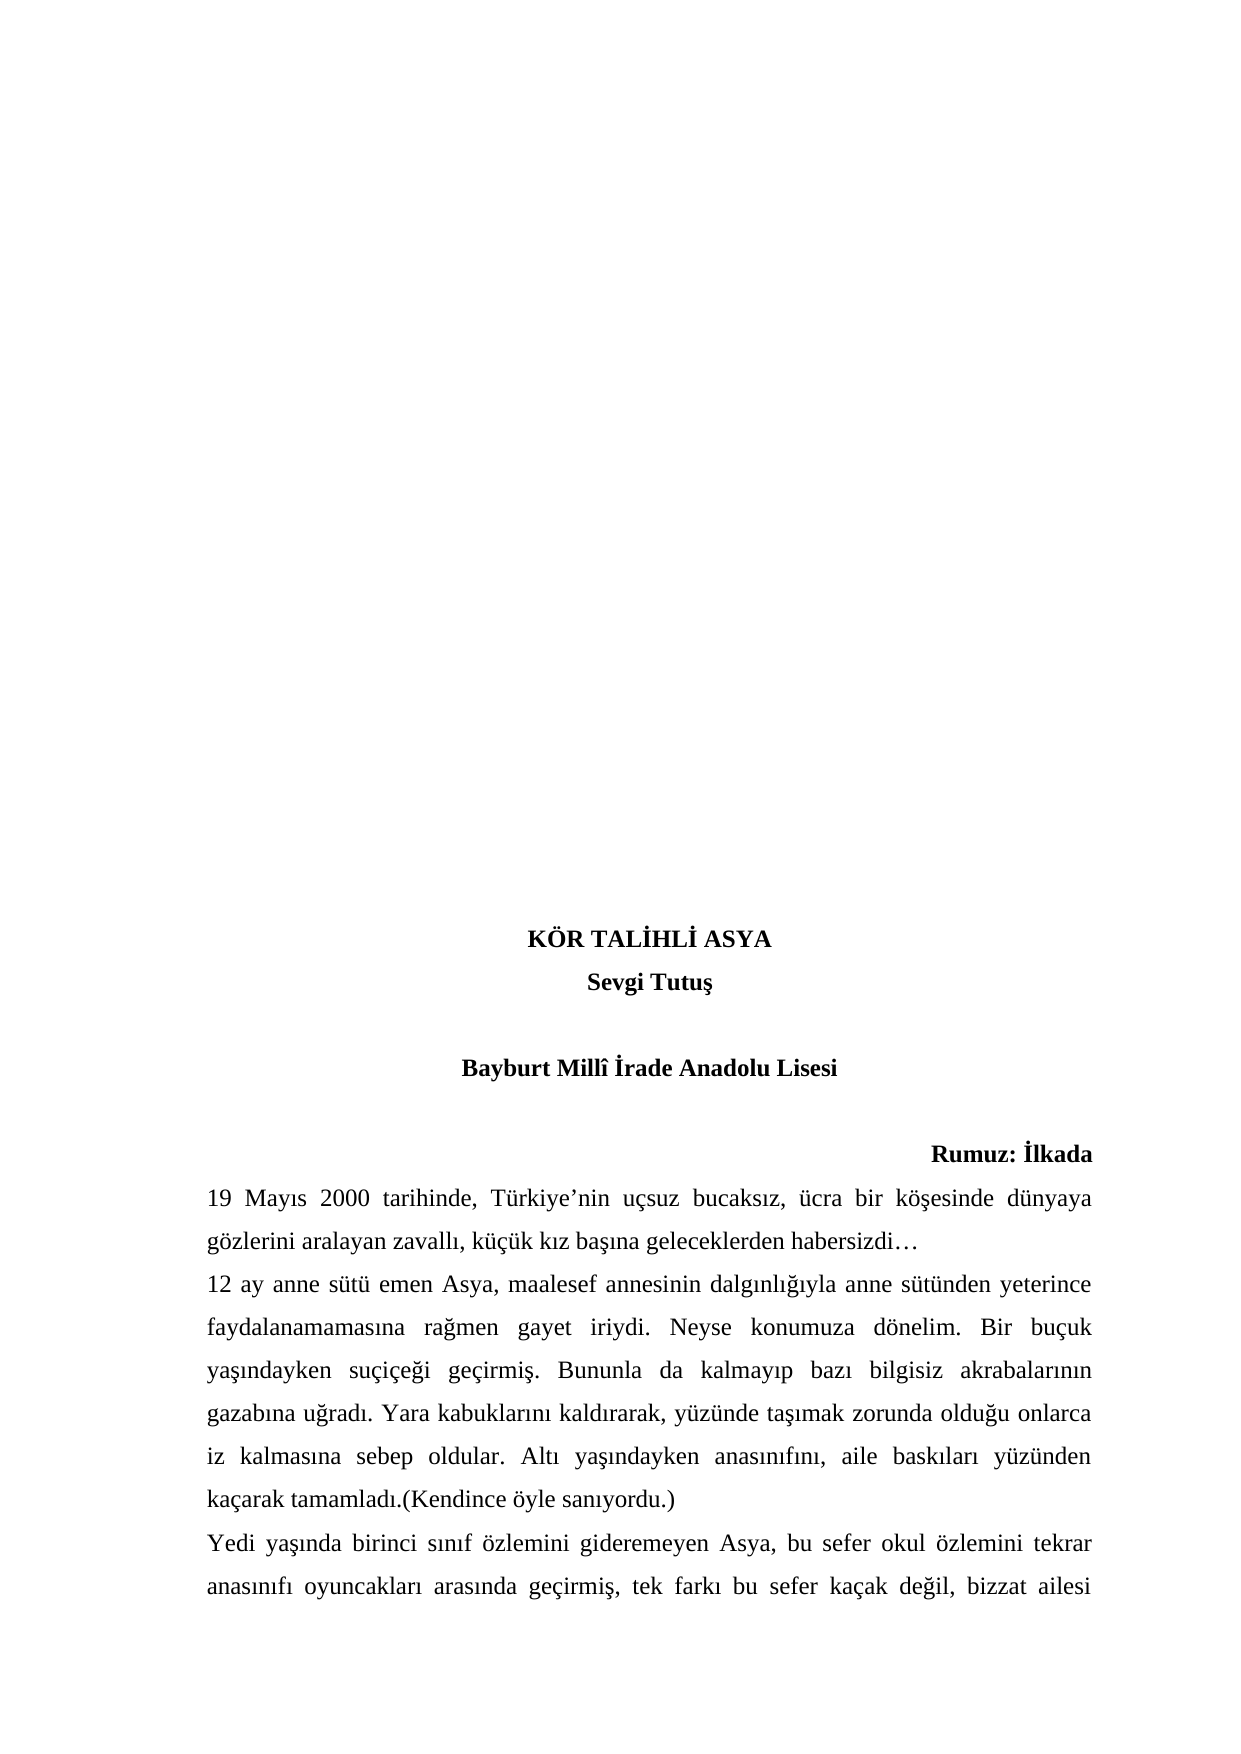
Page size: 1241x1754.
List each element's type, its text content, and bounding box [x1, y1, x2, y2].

text Bayburt Millî İrade Anadolu Lisesi [207, 1053, 1093, 1082]
text 12 ay anne sütü emen Asya, maalesef annesinin dalgınlığıyla anne sütünden yeterince faydalanamamasına rağmen gayet iriydi. Neyse konumuza dönelim. Bir buçuk yaşındayken suçiçeği geçirmiş. Bununla da kalmayıp bazı bilgisiz akrabalarının gazabına uğradı. Yara kabuklarını kaldırarak, yüzünde taşımak zorunda olduğu onlarca iz kalmasına sebep oldular. Altı yaşındayken anasınıfını, aile baskıları yüzünden kaçarak tamamladı.(Kendince öyle sanıyordu.) [207, 1269, 1093, 1513]
text Sevgi Tutuş [207, 967, 1093, 996]
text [207, 1528, 1093, 1599]
text KÖR TALİHLİ ASYA [207, 924, 1093, 953]
text 19 Mayıs 2000 tarihinde, Türkiye’nin uçsuz bucaksız, ücra bir köşesinde dünyaya gözlerini aralayan zavallı, küçük kız başına geleceklerden habersizdi… [207, 1183, 1093, 1254]
text Rumuz: İlkada [207, 1139, 1093, 1168]
